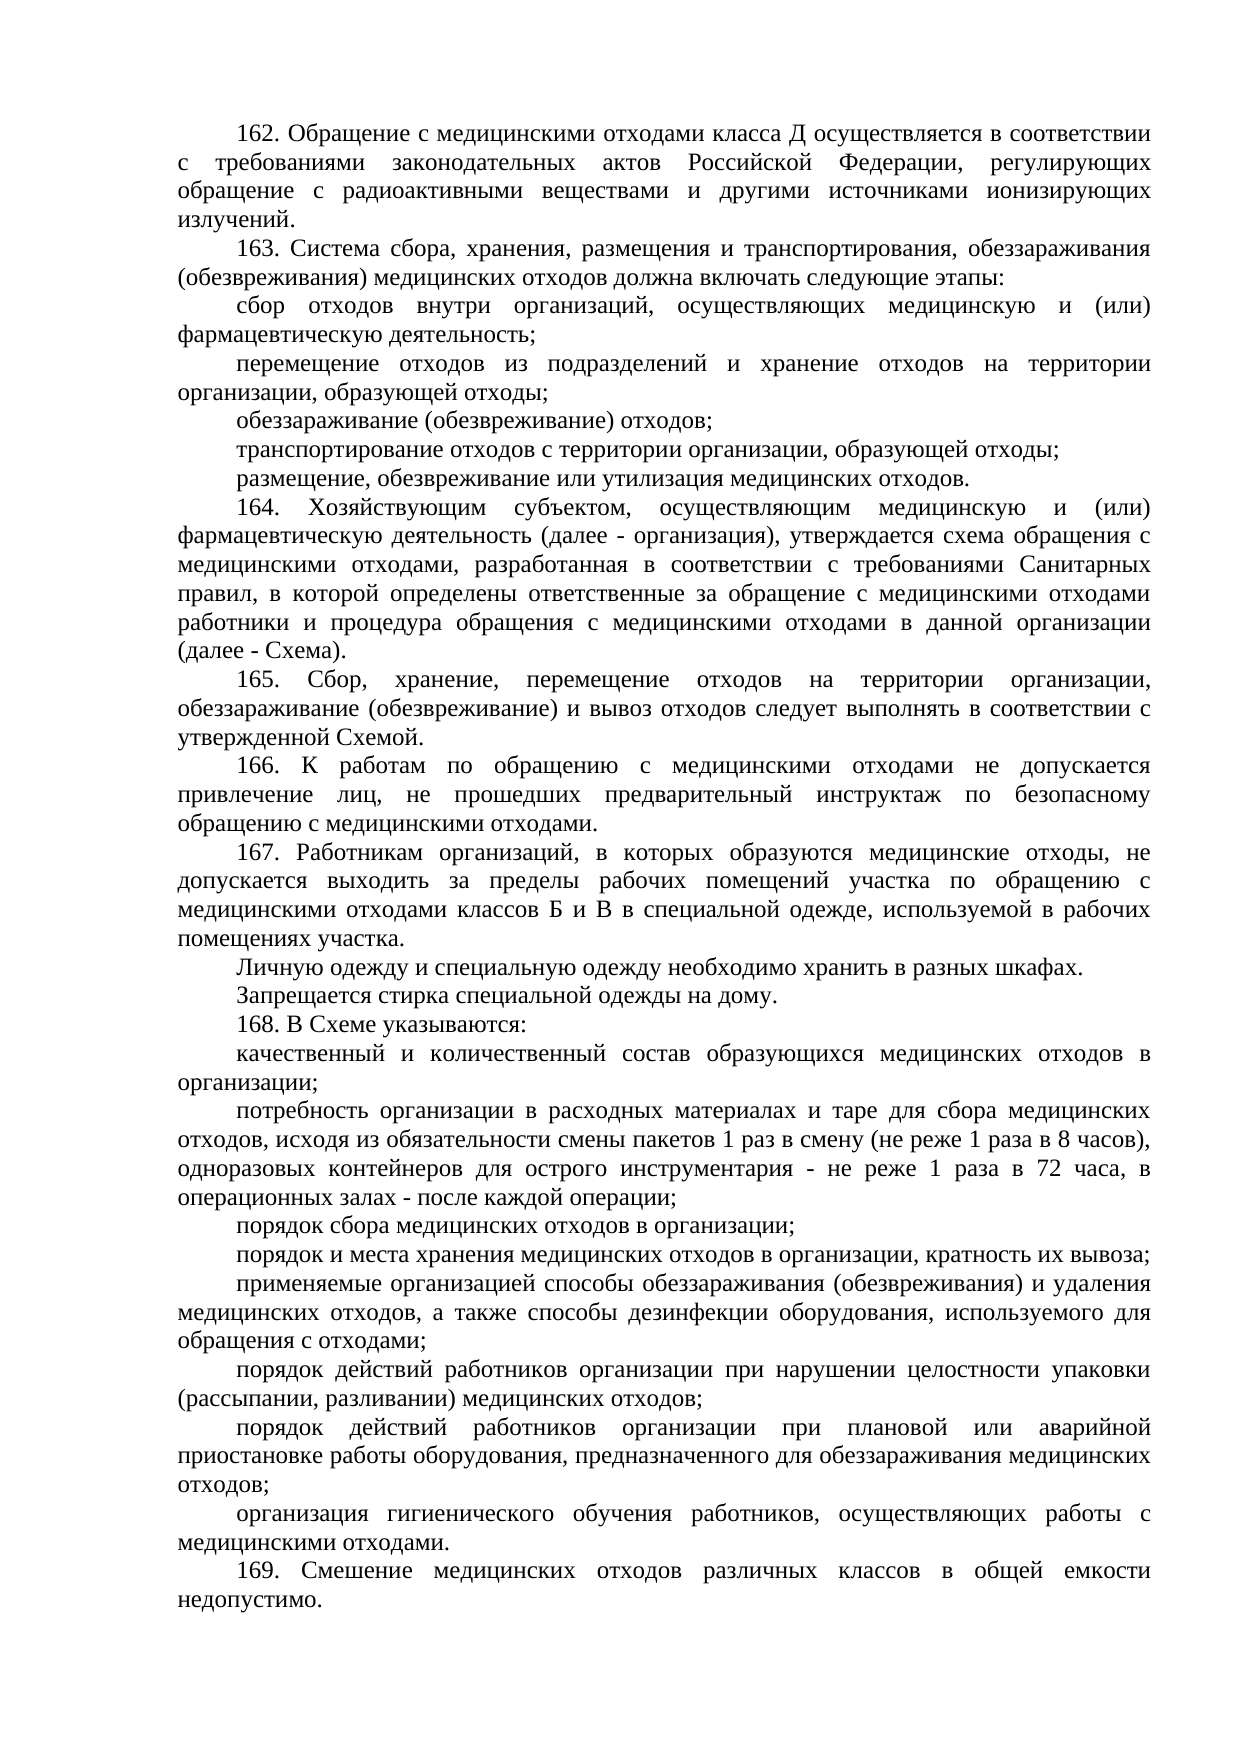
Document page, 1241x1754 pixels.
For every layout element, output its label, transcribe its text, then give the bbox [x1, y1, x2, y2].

text транспортирование отходов с территории организации, образующей отходы; [177, 434, 1152, 463]
text 166. К работам по обращению с медицинскими отходами не допускается привлечение лиц, не прошедших предварительный инструктаж по безопасному обращению с медицинскими отходами. [177, 751, 1152, 837]
text порядок действий работников организации при нарушении целостности упаковки (рассыпании, разливании) медицинских отходов; [177, 1354, 1152, 1412]
text размещение, обезвреживание или утилизация медицинских отходов. [177, 463, 1152, 492]
text Личную одежду и специальную одежду необходимо хранить в разных шкафах. [177, 952, 1152, 981]
text 165. Сбор, хранение, перемещение отходов на территории организации, обеззараживание (обезвреживание) и вывоз отходов следует выполнять в соответствии с утвержденной Схемой. [177, 664, 1152, 751]
text Запрещается стирка специальной одежды на дому. [177, 981, 1152, 1009]
text перемещение отходов из подразделений и хранение отходов на территории организации, образующей отходы; [177, 348, 1152, 406]
text 163. Система сбора, хранения, размещения и транспортирования, обеззараживания (обезвреживания) медицинских отходов должна включать следующие этапы: [177, 233, 1152, 291]
text 164. Хозяйствующим субъектом, осуществляющим медицинскую и (или) фармацевтическую деятельность (далее - организация), утверждается схема обращения с медицинскими отходами, разработанная в соответствии с требованиями Санитарных правил, в которой определены ответственные за обращение с медицинскими отходами работники и процедура обращения с медицинскими отходами в данной организации (далее - Схема). [177, 492, 1152, 664]
text порядок сбора медицинских отходов в организации; [177, 1211, 1152, 1239]
text порядок и места хранения медицинских отходов в организации, кратность их вывоза; [177, 1239, 1152, 1268]
text порядок действий работников организации при плановой или аварийной приостановке работы оборудования, предназначенного для обеззараживания медицинских отходов; [177, 1412, 1152, 1498]
text сбор отходов внутри организаций, осуществляющих медицинскую и (или) фармацевтическую деятельность; [177, 291, 1152, 348]
text организация гигиенического обучения работников, осуществляющих работы с медицинскими отходами. [177, 1498, 1152, 1556]
text 168. В Схеме указываются: [177, 1009, 1152, 1038]
text 162. Обращение с медицинскими отходами класса Д осуществляется в соответствии с требованиями законодательных актов Российской Федерации, регулирующих обращение с радиоактивными веществами и другими источниками ионизирующих излучений. [177, 118, 1152, 233]
text 169. Смешение медицинских отходов различных классов в общей емкости недопустимо. [177, 1556, 1152, 1613]
text обеззараживание (обезвреживание) отходов; [177, 406, 1152, 434]
text применяемые организацией способы обеззараживания (обезвреживания) и удаления медицинских отходов, а также способы дезинфекции оборудования, используемого для обращения с отходами; [177, 1268, 1152, 1354]
text потребность организации в расходных материалах и таре для сбора медицинских отходов, исходя из обязательности смены пакетов 1 раз в смену (не реже 1 раза в 8 часов), одноразовых контейнеров для острого инструментария - не реже 1 раза в 72 часа, в операционных залах - после каждой операции; [177, 1096, 1152, 1211]
text 167. Работникам организаций, в которых образуются медицинские отходы, не допускается выходить за пределы рабочих помещений участка по обращению с медицинскими отходами классов Б и В в специальной одежде, используемой в рабочих помещениях участка. [177, 837, 1152, 952]
text качественный и количественный состав образующихся медицинских отходов в организации; [177, 1038, 1152, 1096]
